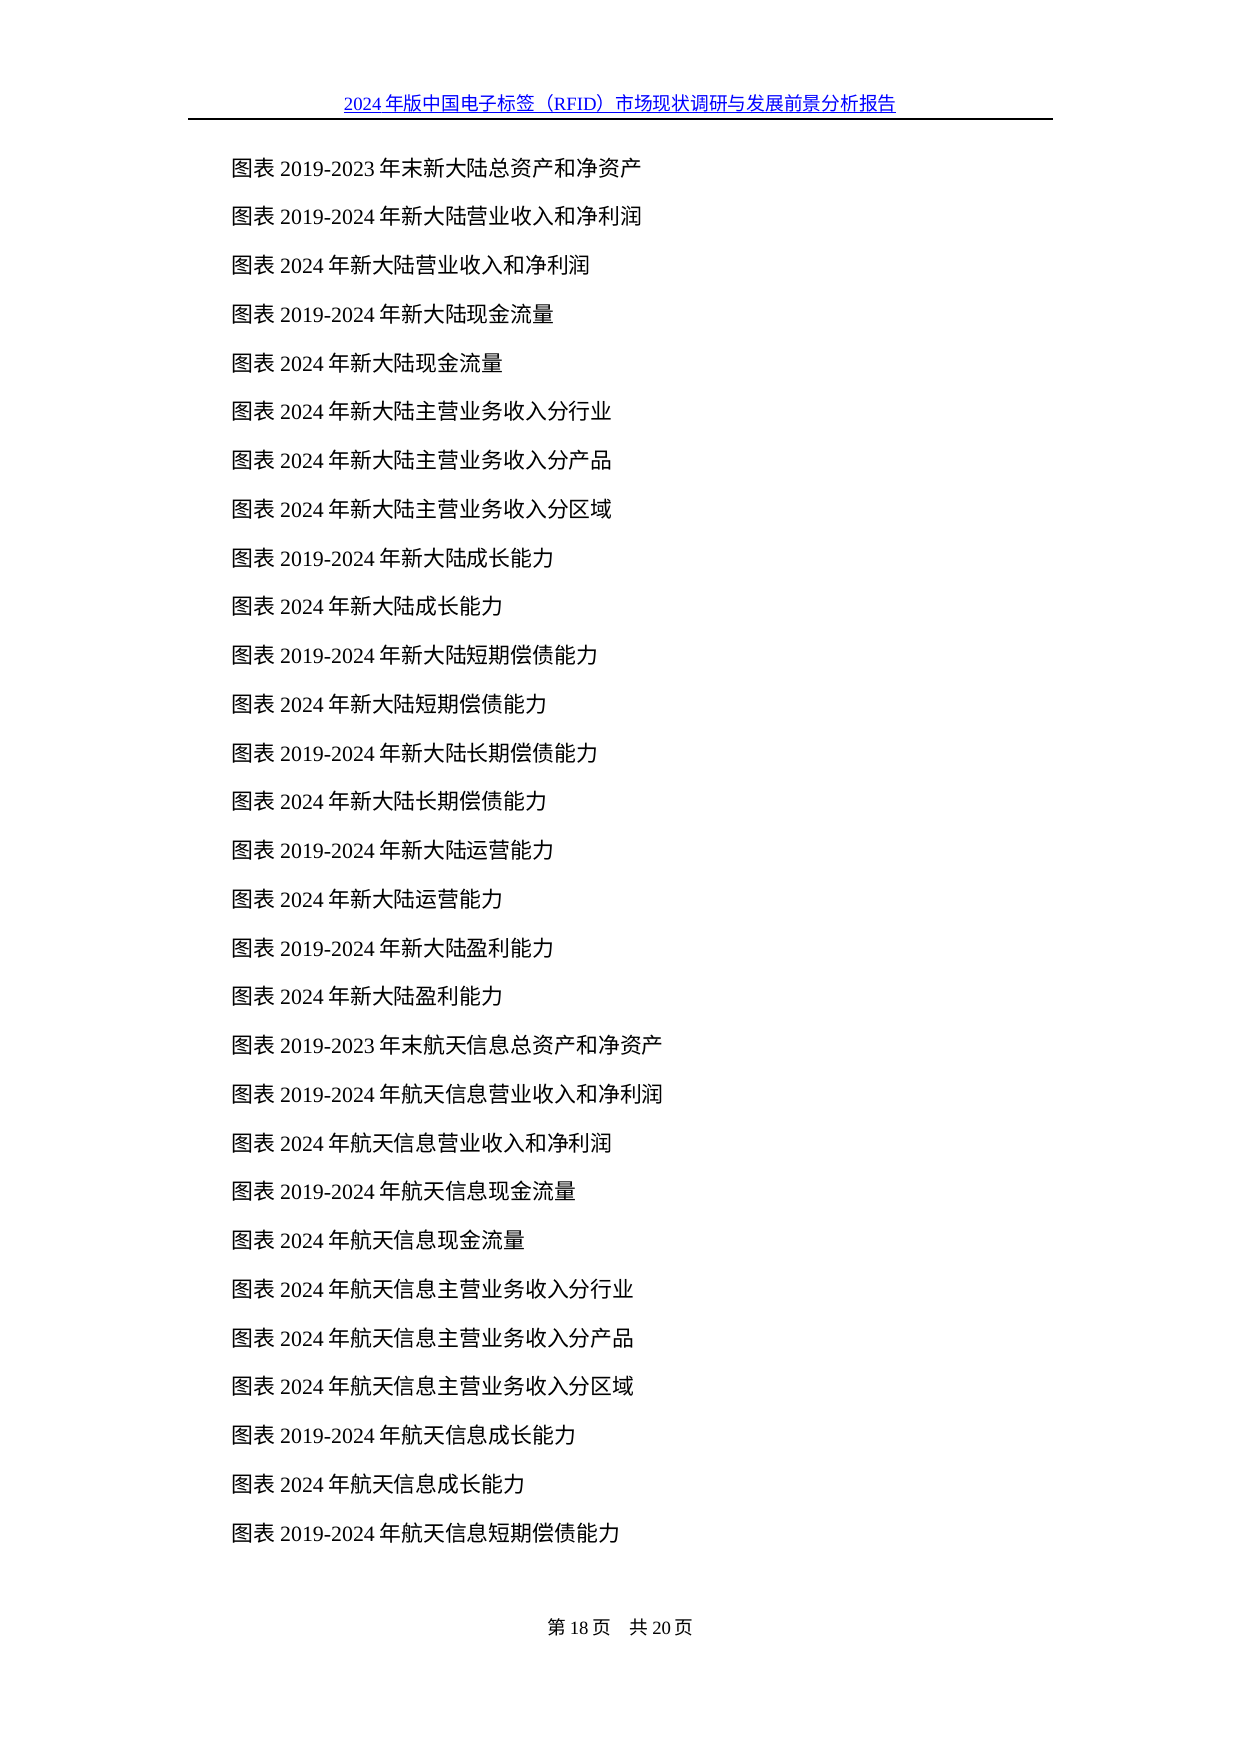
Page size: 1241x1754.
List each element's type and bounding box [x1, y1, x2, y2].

text [187, 150, 1053, 1548]
